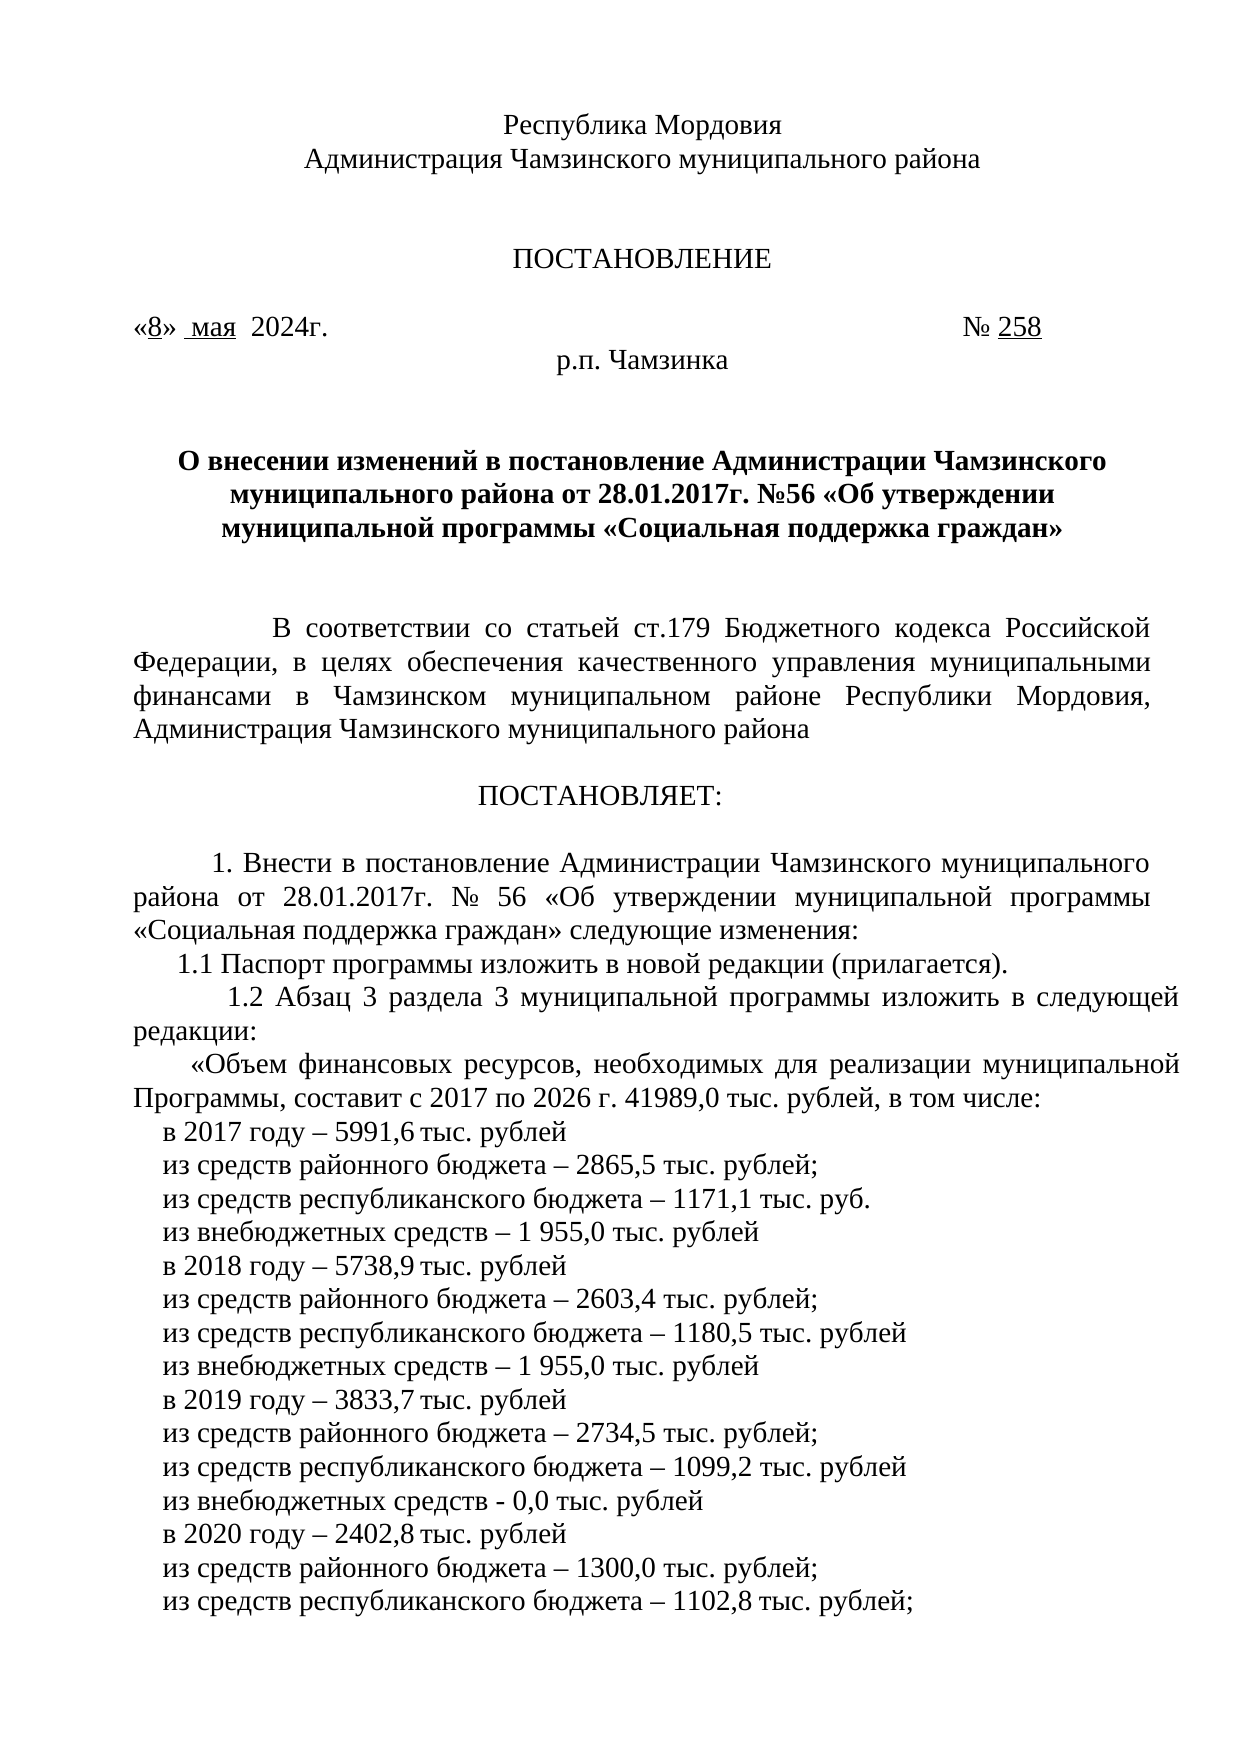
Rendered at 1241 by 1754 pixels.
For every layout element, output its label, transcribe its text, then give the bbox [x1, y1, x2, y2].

text из внебюджетных средств – 1 955,0 тыс. рублей [103, 1348, 1152, 1382]
text из средств республиканского бюджета – 1180,5 тыс. рублей [103, 1315, 1152, 1348]
list «Объем финансовых ресурсов, необходимых для реализации муниципальной Программы, составит с 2017 по 2026 г. 41989,0 тыс. рублей, в том числе: [133, 1047, 1181, 1114]
text из средств районного бюджета – 1300,0 тыс. рублей; [103, 1550, 1152, 1583]
text ПОСТАНОВЛЕНИЕ [133, 242, 1152, 275]
text из средств районного бюджета – 2603,4 тыс. рублей; [103, 1281, 1152, 1315]
text из средств районного бюджета – 2734,5 тыс. рублей; [103, 1416, 1152, 1449]
text О внесении изменений в постановление Администрации Чамзинского муниципального района от 28.01.2017г. №56 «Об утверждении муниципальной программы «Социальная поддержка граждан» [133, 443, 1152, 543]
text В соответствии со статьей ст.179 Бюджетного кодекса Российской Федерации, в целях обеспечения качественного управления муниципальными финансами в Чамзинском муниципальном районе Республики Мордовия, Администрация Чамзинского муниципального района [74, 611, 1152, 745]
text из внебюджетных средств – 1 955,0 тыс. рублей [103, 1214, 1152, 1248]
text из внебюджетных средств - 0,0 тыс. рублей [103, 1483, 1152, 1516]
text из средств республиканского бюджета – 1171,1 тыс. руб. [103, 1181, 1152, 1214]
text р.п. Чамзинка [133, 342, 1152, 376]
text в 2018 году – 5738,9 тыс. рублей [103, 1248, 1152, 1281]
text в 2019 году – 3833,7 тыс. рублей [103, 1382, 1152, 1416]
text 1.1 Паспорт программы изложить в новой редакции (прилагается). [133, 946, 1152, 979]
text из средств районного бюджета – 2865,5 тыс. рублей; [103, 1147, 1152, 1181]
text в 2020 году – 2402,8 тыс. рублей [103, 1516, 1152, 1550]
text 1. Внести в постановление Администрации Чамзинского муниципального района от 28.01.2017г. № 56 «Об утверждении муниципальной программы «Социальная поддержка граждан» следующие изменения: [133, 845, 1152, 946]
text в 2017 году – 5991,6 тыс. рублей [103, 1114, 1152, 1147]
text «8» мая 2024г. № 258 [133, 309, 1152, 342]
text из средств республиканского бюджета – 1102,8 тыс. рублей; [103, 1583, 1152, 1617]
text Республика Мордовия [133, 107, 1152, 141]
text из средств республиканского бюджета – 1099,2 тыс. рублей [103, 1449, 1152, 1483]
text 1.2 Абзац 3 раздела 3 муниципальной программы изложить в следующей редакции: [88, 979, 1181, 1047]
text ПОСТАНОВЛЯЕТ: [133, 778, 1152, 812]
text Администрация Чамзинского муниципального района [133, 141, 1152, 174]
